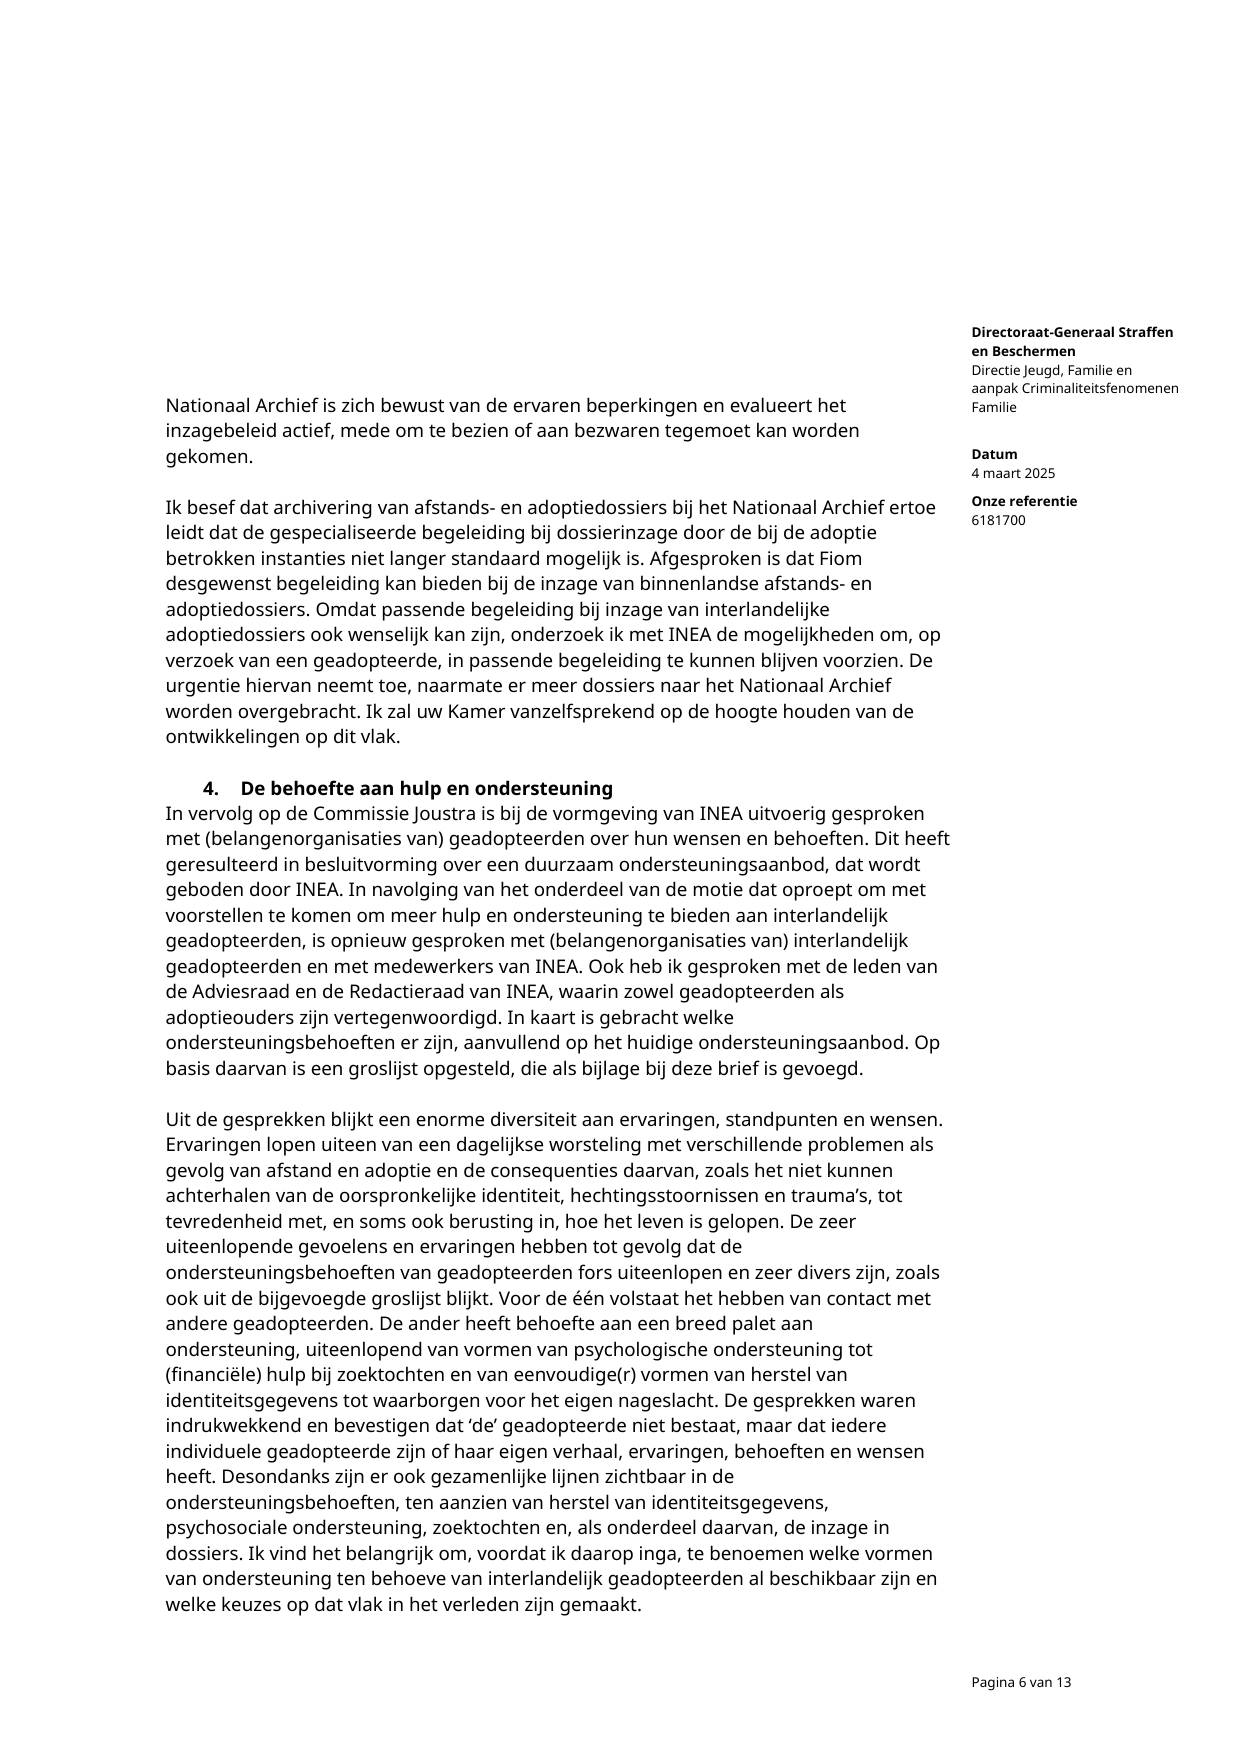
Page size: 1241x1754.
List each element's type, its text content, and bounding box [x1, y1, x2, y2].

list De behoefte aan hulp en ondersteuning [203, 775, 951, 800]
text Uit de gesprekken blijkt een enorme diversiteit aan ervaringen, standpunten en wensen. Ervaringen lopen uiteen van een dagelijkse worsteling met verschillende problemen als gevolg van afstand en adoptie en de consequenties daarvan, zoals het niet kunnen achterhalen van de oorspronkelijke identiteit, hechtingsstoornissen en trauma’s, tot tevredenheid met, en soms ook berusting in, hoe het leven is gelopen. De zeer uiteenlopende gevoelens en ervaringen hebben tot gevolg dat de ondersteuningsbehoeften van geadopteerden fors uiteenlopen en zeer divers zijn, zoals ook uit de bijgevoegde groslijst blijkt. Voor de één volstaat het hebben van contact met andere geadopteerden. De ander heeft behoefte aan een breed palet aan ondersteuning, uiteenlopend van vormen van psychologische ondersteuning tot (financiële) hulp bij zoektochten en van eenvoudige(r) vormen van herstel van identiteitsgegevens tot waarborgen voor het eigen nageslacht. De gesprekken waren indrukwekkend en bevestigen dat ‘de’ geadopteerde niet bestaat, maar dat iedere individuele geadopteerde zijn of haar eigen verhaal, ervaringen, behoeften en wensen heeft. Desondanks zijn er ook gezamenlijke lijnen zichtbaar in de ondersteuningsbehoeften, ten aanzien van herstel van identiteitsgegevens, psychosociale ondersteuning, zoektochten en, als onderdeel daarvan, de inzage in dossiers. Ik vind het belangrijk om, voordat ik daarop inga, te benoemen welke vormen van ondersteuning ten behoeve van interlandelijk geadopteerden al beschikbaar zijn en welke keuzes op dat vlak in het verleden zijn gemaakt. [165, 1106, 951, 1617]
text Ik besef dat archivering van afstands- en adoptiedossiers bij het Nationaal Archief ertoe leidt dat de gespecialiseerde begeleiding bij dossierinzage door de bij de adoptie betrokken instanties niet langer standaard mogelijk is. Afgesproken is dat Fiom desgewenst begeleiding kan bieden bij de inzage van binnenlandse afstands- en adoptiedossiers. Omdat passende begeleiding bij inzage van interlandelijke adoptiedossiers ook wenselijk kan zijn, onderzoek ik met INEA de mogelijkheden om, op verzoek van een geadopteerde, in passende begeleiding te kunnen blijven voorzien. De urgentie hiervan neemt toe, naarmate er meer dossiers naar het Nationaal Archief worden overgebracht. Ik zal uw Kamer vanzelfsprekend op de hoogte houden van de ontwikkelingen op dit vlak. [165, 494, 951, 749]
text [165, 392, 951, 469]
text In vervolg op de Commissie Joustra is bij de vormgeving van INEA uitvoerig gesproken met (belangenorganisaties van) geadopteerden over hun wensen en behoeften. Dit heeft geresulteerd in besluitvorming over een duurzaam ondersteuningsaanbod, dat wordt geboden door INEA. In navolging van het onderdeel van de motie dat oproept om met voorstellen te komen om meer hulp en ondersteuning te bieden aan interlandelijk geadopteerden, is opnieuw gesproken met (belangenorganisaties van) interlandelijk geadopteerden en met medewerkers van INEA. Ook heb ik gesproken met de leden van de Adviesraad en de Redactieraad van INEA, waarin zowel geadopteerden als adoptieouders zijn vertegenwoordigd. In kaart is gebracht welke ondersteuningsbehoeften er zijn, aanvullend op het huidige ondersteuningsaanbod. Op basis daarvan is een groslijst opgesteld, die als bijlage bij deze brief is gevoegd. [165, 800, 951, 1081]
